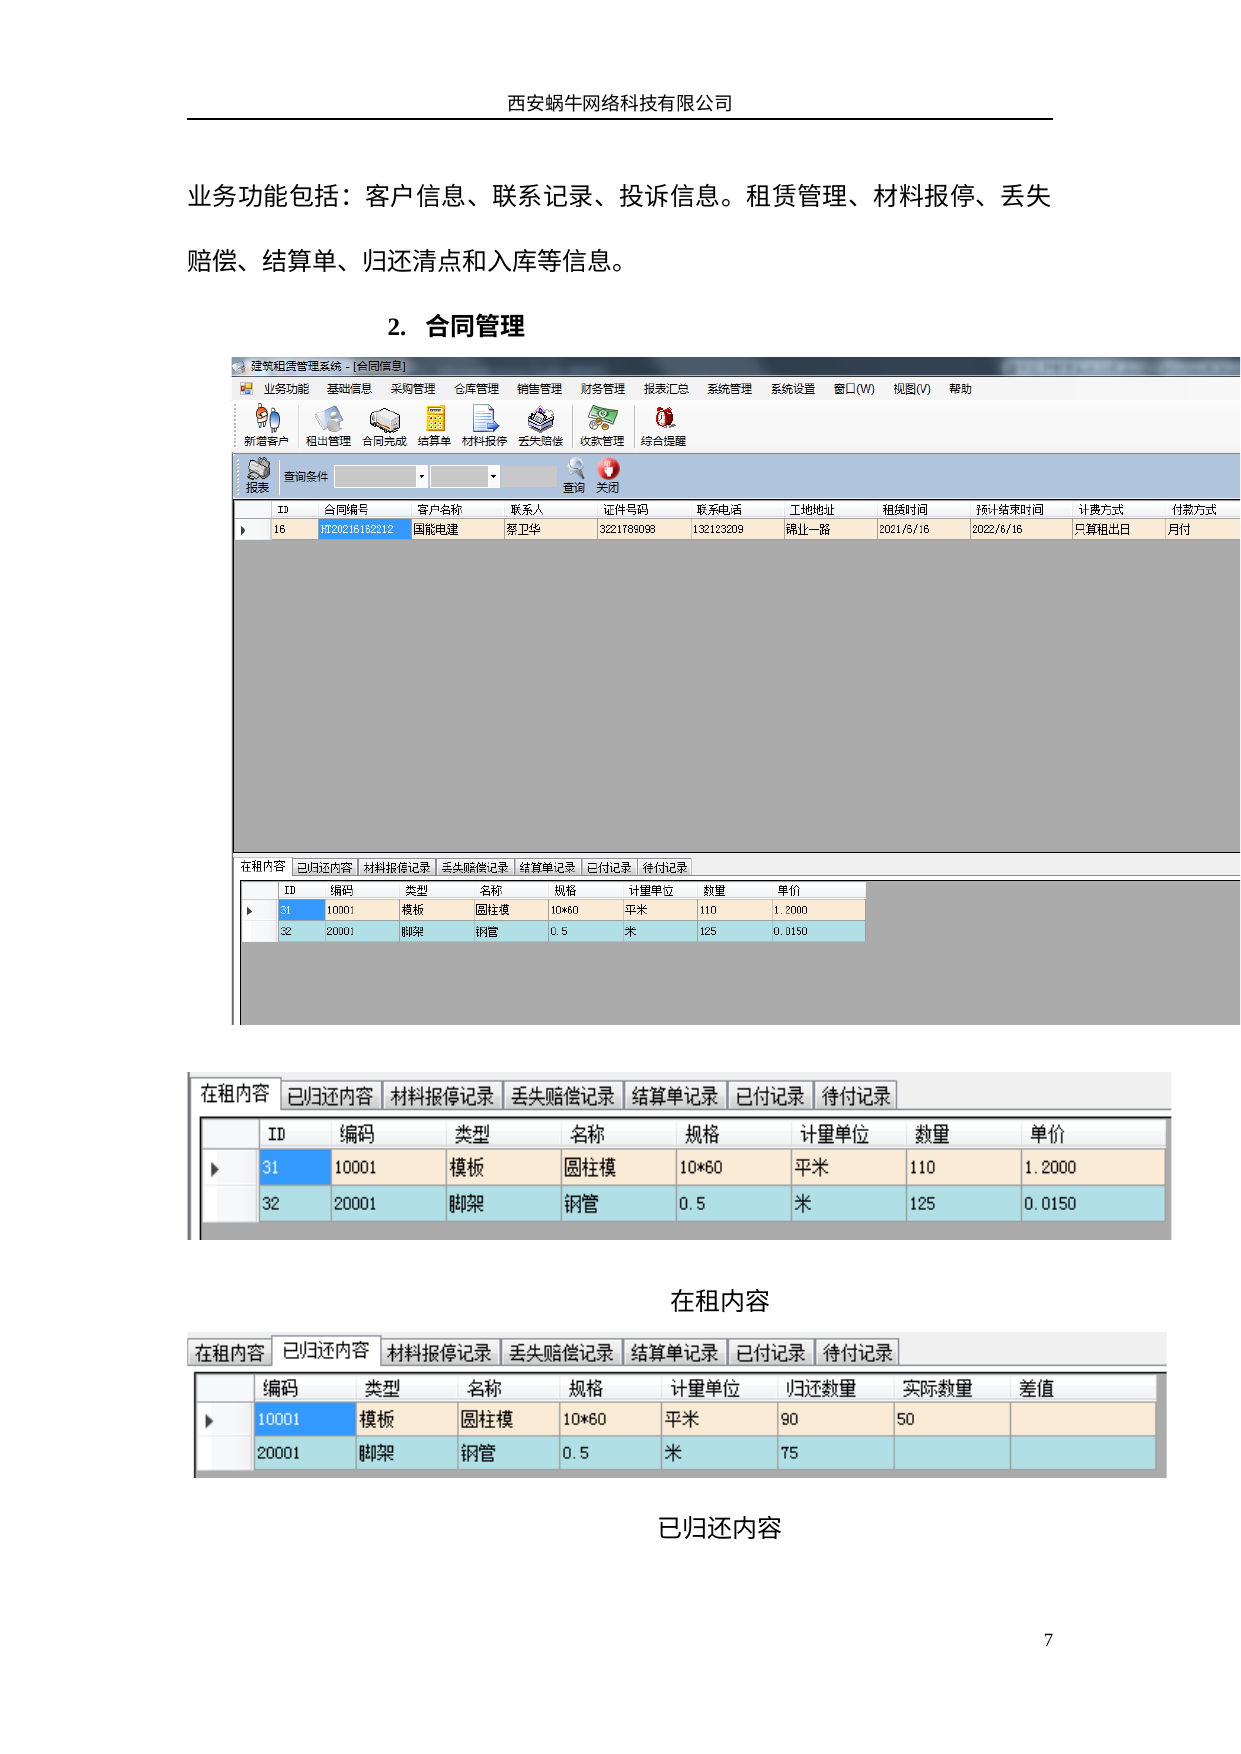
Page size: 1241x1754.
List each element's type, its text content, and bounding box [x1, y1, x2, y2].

picture [187, 1332, 1167, 1478]
text 在租内容 [387, 1267, 1053, 1332]
list 合同管理 [387, 292, 1053, 357]
picture [187, 1072, 1172, 1240]
text 业务功能包括：客户信息、联系记录、投诉信息。租赁管理、材料报停、丢失赔偿、结算单、归还清点和入库等信息。 [187, 162, 1053, 292]
picture [231, 357, 1241, 1025]
text 已归还内容 [387, 1494, 1053, 1559]
